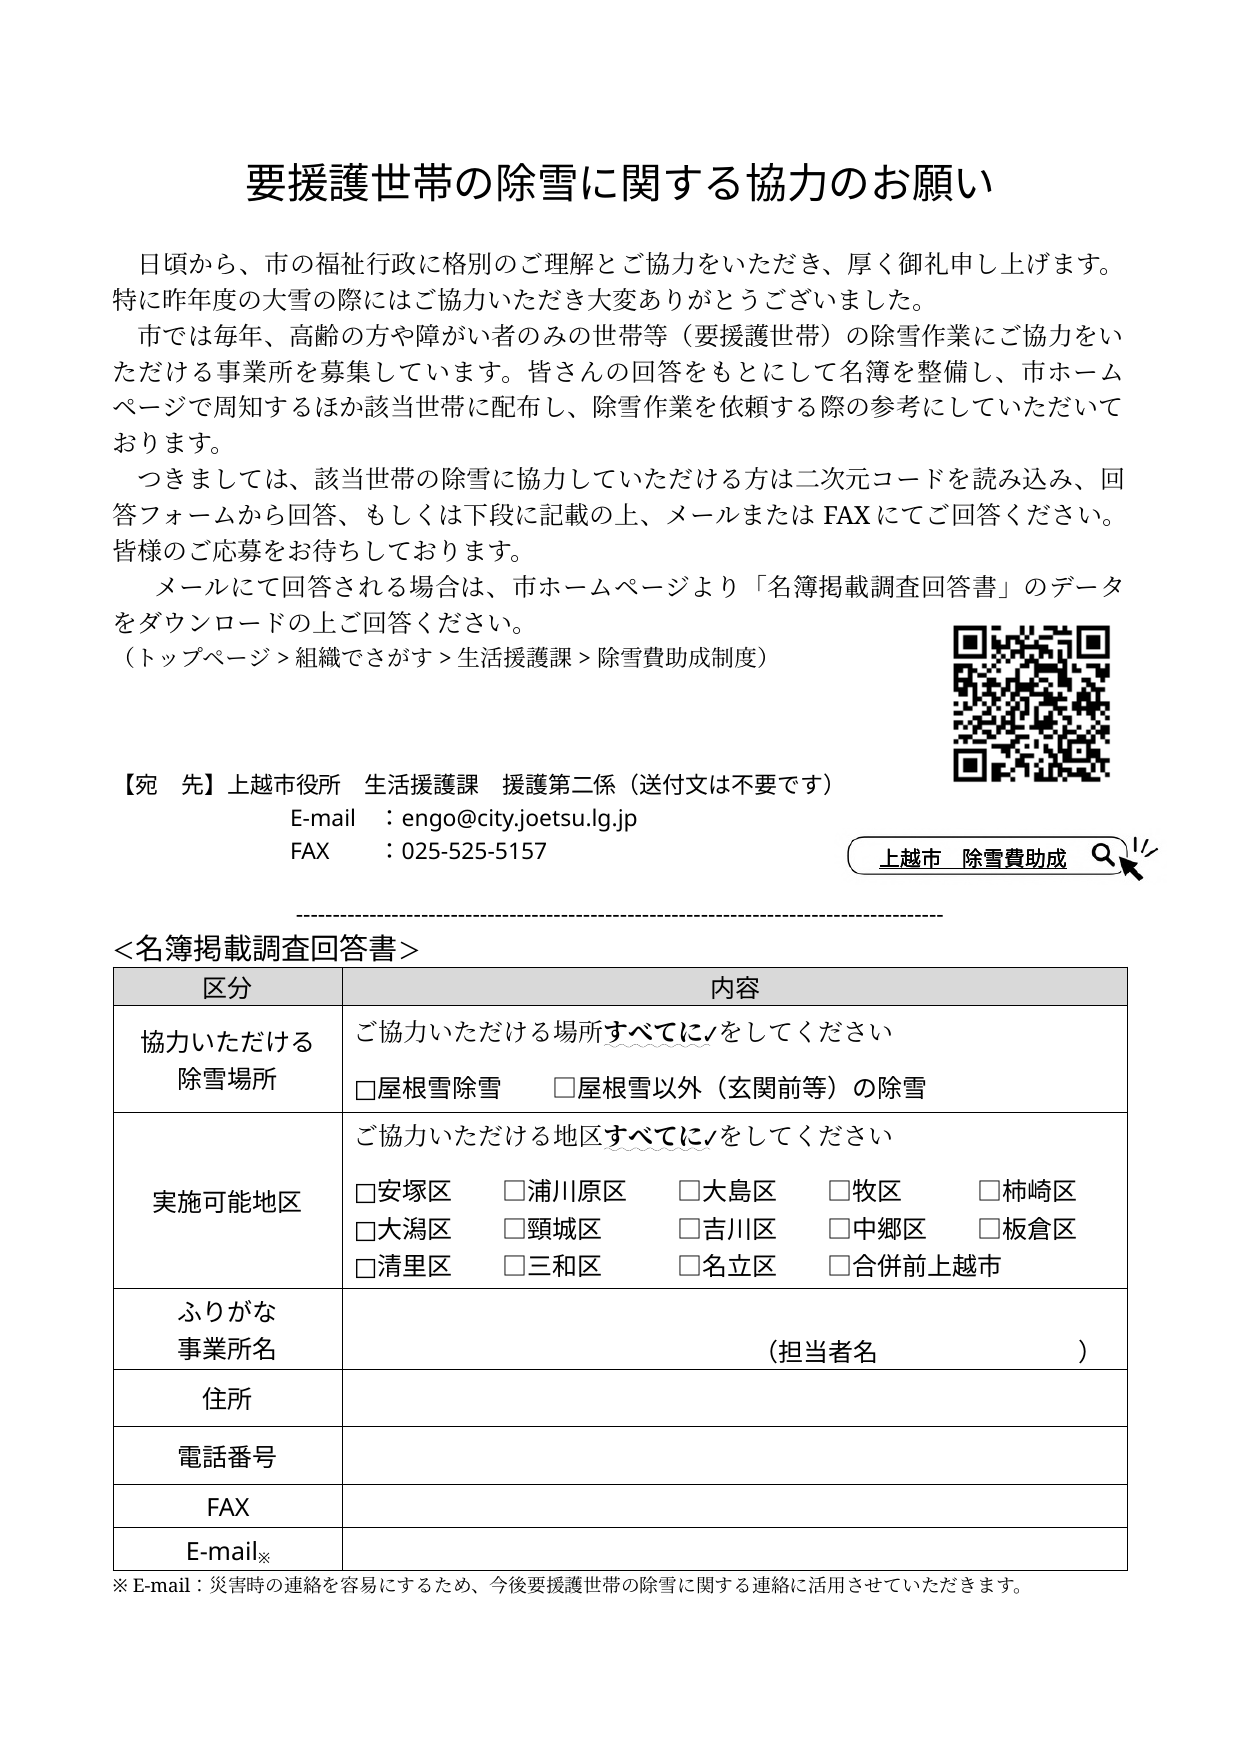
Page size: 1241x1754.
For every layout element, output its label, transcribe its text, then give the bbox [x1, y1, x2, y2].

table_cell E-mail※ [114, 1528, 342, 1570]
table_cell 住所 [114, 1370, 342, 1426]
table_cell [343, 1528, 1127, 1570]
text E-mail ：engo@city.joetsu.lg.jp [201, 800, 1128, 833]
text ※ E-mail：災害時の連絡を容易にするため、今後要援護世帯の除雪に関する連絡に活用させていただきます。 [112, 1571, 1128, 1598]
table_header 内容 [343, 968, 1127, 1005]
table_cell [343, 1485, 1127, 1527]
text 要援護世帯の除雪に関する協力のお願い [112, 150, 1128, 210]
table_cell ご協力いただける地区すべてに✔をしてください □安塚区 □浦川原区 □大島区 □牧区 □柿崎区 □大潟区 □頸城区 □吉川区 □中郷区 □板倉区 □清里区 □三和区 □名立区 □合併前上越市 [343, 1113, 1127, 1287]
table_cell [343, 1370, 1127, 1426]
text 市では毎年、高齢の方や障がい者のみの世帯等（要援護世帯）の除雪作業にご協力をいただける事業所を募集しています。皆さんの回答をもとにして名簿を整備し、市ホームページで周知するほか該当世帯に配布し、除雪作業を依頼する際の参考にしていただいております。 [112, 316, 1128, 460]
table_header 区分 [114, 968, 342, 1005]
picture [936, 608, 1129, 801]
text 【宛先】上越市役所 生活援護課 援護第二係（送付文は不要です） [112, 767, 936, 800]
text 日頃から、市の福祉行政に格別のご理解とご協力をいただき、厚く御礼申し上げます。特に昨年度の大雪の際にはご協力いただき大変ありがとうございました。 [112, 244, 1128, 316]
table_cell ふりがな 事業所名 [114, 1289, 342, 1368]
text ＜名簿掲載調査回答書＞ [112, 929, 1128, 967]
table_cell ご協力いただける場所すべてに✔をしてください □屋根雪除雪 □屋根雪以外（玄関前等）の除雪 [343, 1006, 1127, 1112]
text つきましては、該当世帯の除雪に協力していただける方は二次元コードを読み込み、回答フォームから回答、もしくは下段に記載の上、メールまたはFAXにてご回答ください。皆様のご応募をお待ちしております。 [112, 460, 1128, 568]
table_cell [343, 1427, 1127, 1483]
table_cell 協力いただける 除雪場所 [114, 1006, 342, 1112]
table_cell FAX [114, 1485, 342, 1527]
text （トップページ > 組織でさがす > 生活援護課 > 除雪費助成制度） [112, 640, 936, 673]
text FAX ：025-525-5157 [201, 833, 834, 867]
table_cell （担当者名 ） [343, 1289, 1127, 1368]
picture [834, 828, 1167, 885]
text メールにて回答される場合は、市ホームページより「名簿掲載調査回答書」のデータをダウンロードの上ご回答ください。 [112, 568, 1128, 640]
table_cell 電話番号 [114, 1427, 342, 1483]
table_cell 実施可能地区 [114, 1113, 342, 1287]
text ---------------------------------------------------------------------------------------- [112, 898, 1128, 929]
